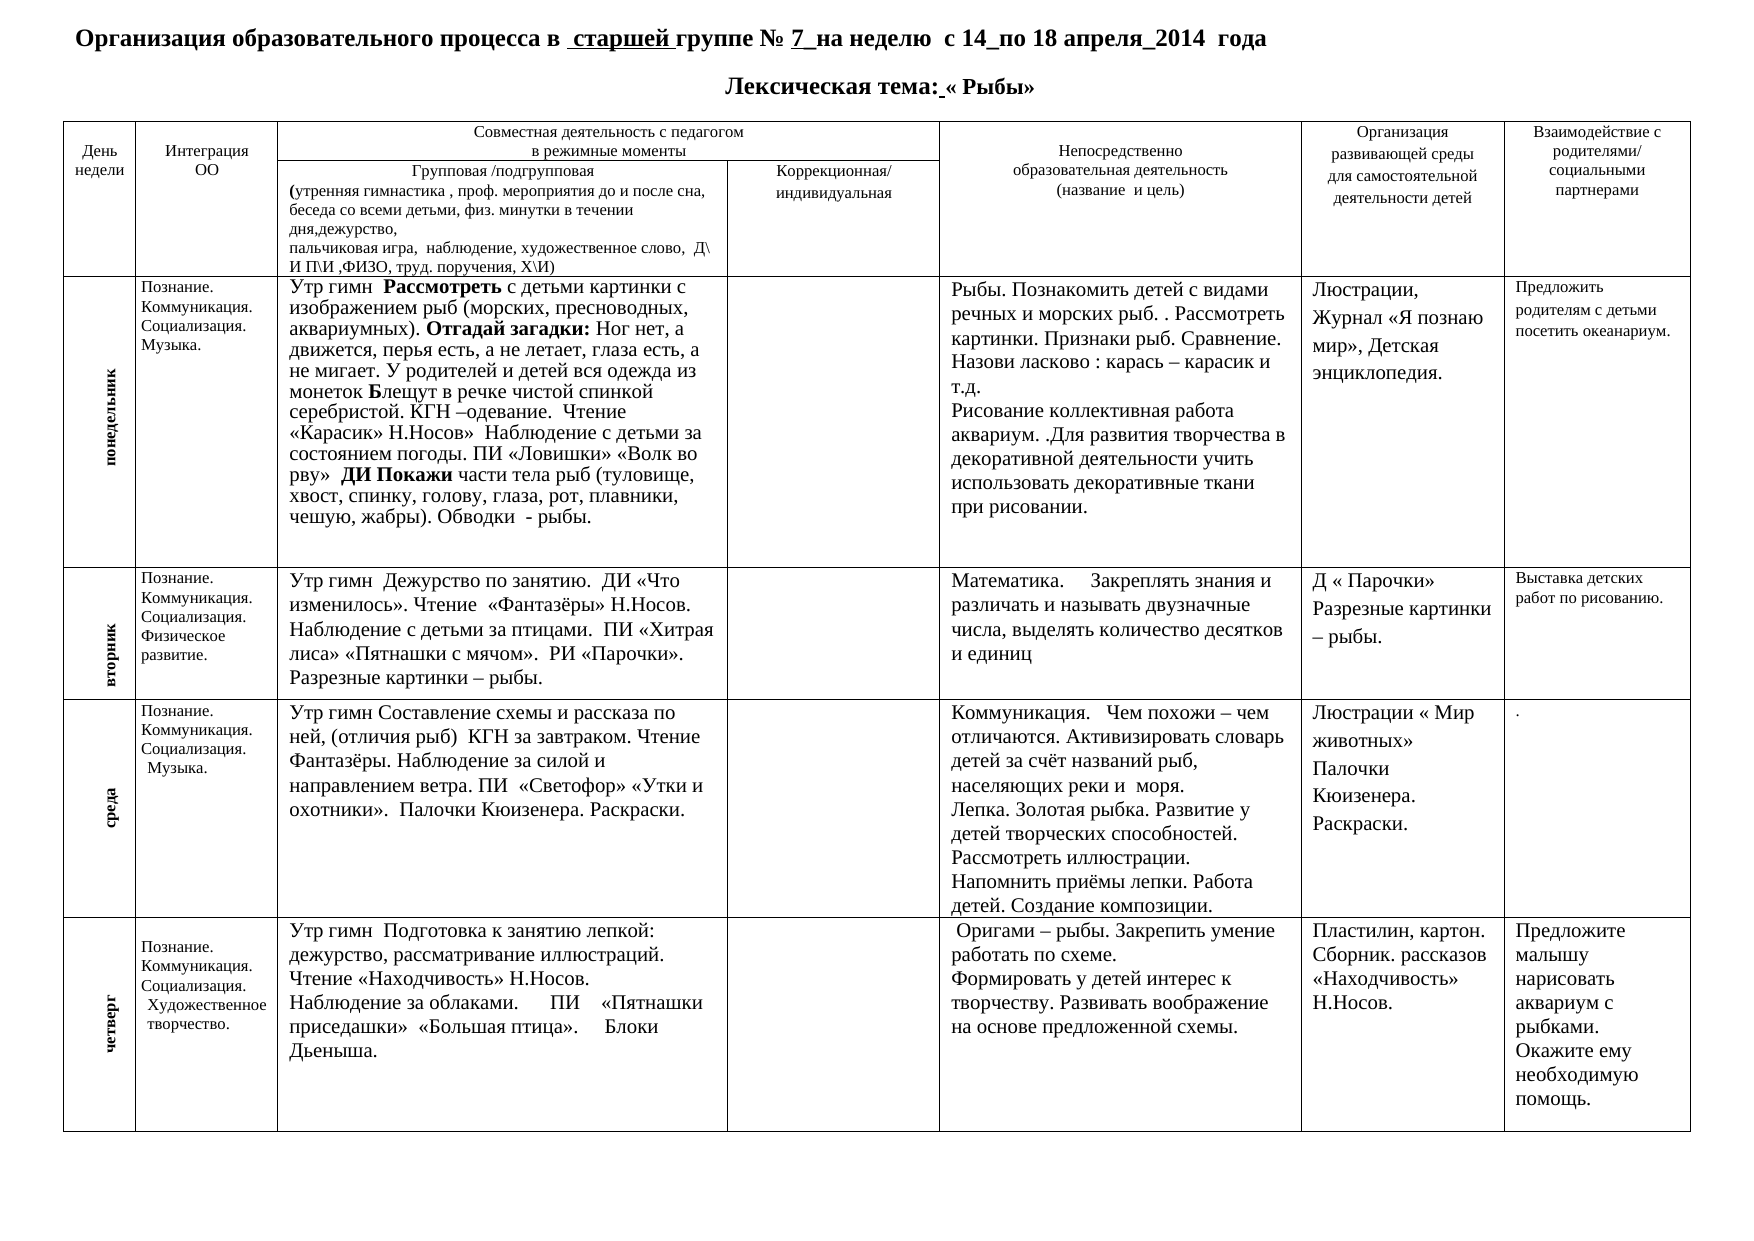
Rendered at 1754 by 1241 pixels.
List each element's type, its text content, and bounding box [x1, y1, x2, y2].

table_cell [728, 918, 939, 1131]
table_cell Люстрации, Журнал «Я познаю мир», Детская энциклопедия. [1302, 277, 1504, 567]
table_cell Коммуникация. Чем похожи – чем отличаются. Активизировать словарь детей за счёт названий рыб, населяющих реки и моря. Лепка. Золотая рыбка. Развитие у детей творческих способностей. Рассмотреть иллюстрации. Напомнить приёмы лепки. Работа детей. Создание композиции. [940, 700, 1301, 917]
table_cell Пластилин, картон. Сборник. рассказов «Находчивость» Н.Носов. [1302, 918, 1504, 1131]
table_cell Рыбы. Познакомить детей с видами речных и морских рыб. . Рассмотреть картинки. Признаки рыб. Сравнение. Назови ласково : карась – карасик и т.д. Рисование коллективная работа аквариум. .Для развития творчества в декоративной деятельности учить использовать декоративные ткани при рисовании. [940, 277, 1301, 567]
table_header Интеграция ОО [136, 122, 277, 276]
table_cell Познание. Коммуникация. Социализация. Музыка. [136, 700, 277, 917]
table_cell . [1505, 700, 1690, 917]
table_cell Выставка детских работ по рисованию. [1505, 568, 1690, 699]
table_cell четверг [64, 918, 135, 1131]
table_header Организация развивающей среды для самостоятельной деятельности детей [1302, 122, 1504, 276]
table_cell Утр гимн Подготовка к занятию лепкой: дежурство, рассматривание иллюстраций. Чтение «Находчивость» Н.Носов. Наблюдение за облаками. ПИ «Пятнашки приседашки» «Большая птица». Блоки Дьеныша. [278, 918, 727, 1131]
table_cell Познание. Коммуникация. Социализация. Художественное творчество. [136, 918, 277, 1131]
table_cell Утр гимн Рассмотреть с детьми картинки с изображением рыб (морских, пресноводных, аквариумных). Отгадай загадки: Ног нет, а движется, перья есть, а не летает, глаза есть, а не мигает. У родителей и детей вся одежда из монеток Блещут в речке чистой спинкой серебристой. КГН –одевание. Чтение «Карасик» Н.Носов» Наблюдение с детьми за состоянием погоды. ПИ «Ловишки» «Волк во рву» ДИ Покажи части тела рыб (туловище, хвост, спинку, голову, глаза, рот, плавники, чешую, жабры). Обводки - рыбы. [278, 277, 727, 567]
table_cell Коррекционная/ индивидуальная [728, 161, 939, 276]
table_cell Предложите малышу нарисовать аквариум с рыбками. Окажите ему необходимую помощь. [1505, 918, 1690, 1131]
table_cell Групповая /подгрупповая (утренняя гимнастика , проф. мероприятия до и после сна, беседа со всеми детьми, физ. минутки в течении дня,дежурство, пальчиковая игра, наблюдение, художественное слово, Д\И П\И ,ФИЗО, труд. поручения, Х\И) [278, 161, 727, 276]
table_cell Математика. Закреплять знания и различать и называть двузначные числа, выделять количество десятков и единиц [940, 568, 1301, 699]
text Лексическая тема: « Рыбы» [75, 71, 1679, 100]
table_cell вторник [64, 568, 135, 699]
table_cell [728, 700, 939, 917]
table_cell [728, 277, 939, 567]
table_cell Д « Парочки» Разрезные картинки – рыбы. [1302, 568, 1504, 699]
table_cell [728, 568, 939, 699]
table_cell Утр гимн Дежурство по занятию. ДИ «Что изменилось». Чтение «Фантазёры» Н.Носов. Наблюдение с детьми за птицами. ПИ «Хитрая лиса» «Пятнашки с мячом». РИ «Парочки». Разрезные картинки – рыбы. [278, 568, 727, 699]
table_cell понедельник [64, 277, 135, 567]
table_cell Утр гимн Составление схемы и рассказа по ней, (отличия рыб) КГН за завтраком. Чтение Фантазёры. Наблюдение за силой и направлением ветра. ПИ «Светофор» «Утки и охотники». Палочки Кюизенера. Раскраски. [278, 700, 727, 917]
table_cell Познание. Коммуникация. Социализация. Музыка. [136, 277, 277, 567]
table_header День недели [64, 122, 135, 276]
table_header Совместная деятельность с педагогом в режимные моменты [278, 122, 939, 160]
table_cell Познание. Коммуникация. Социализация. Физическое развитие. [136, 568, 277, 699]
table_header Непосредственно образовательная деятельность (название и цель) [940, 122, 1301, 276]
table_cell среда [64, 700, 135, 917]
table_header Взаимодействие с родителями/ социальными партнерами [1505, 122, 1690, 276]
table_cell Оригами – рыбы. Закрепить умение работать по схеме. Формировать у детей интерес к творчеству. Развивать воображение на основе предложенной схемы. [940, 918, 1301, 1131]
text Организация образовательного процесса в старшей группе № 7_на неделю с 14_по 18 апреля_2014 года [75, 29, 1679, 50]
table_cell Предложить родителям с детьми посетить океанариум. [1505, 277, 1690, 567]
table_cell Люстрации « Мир животных» Палочки Кюизенера. Раскраски. [1302, 700, 1504, 917]
